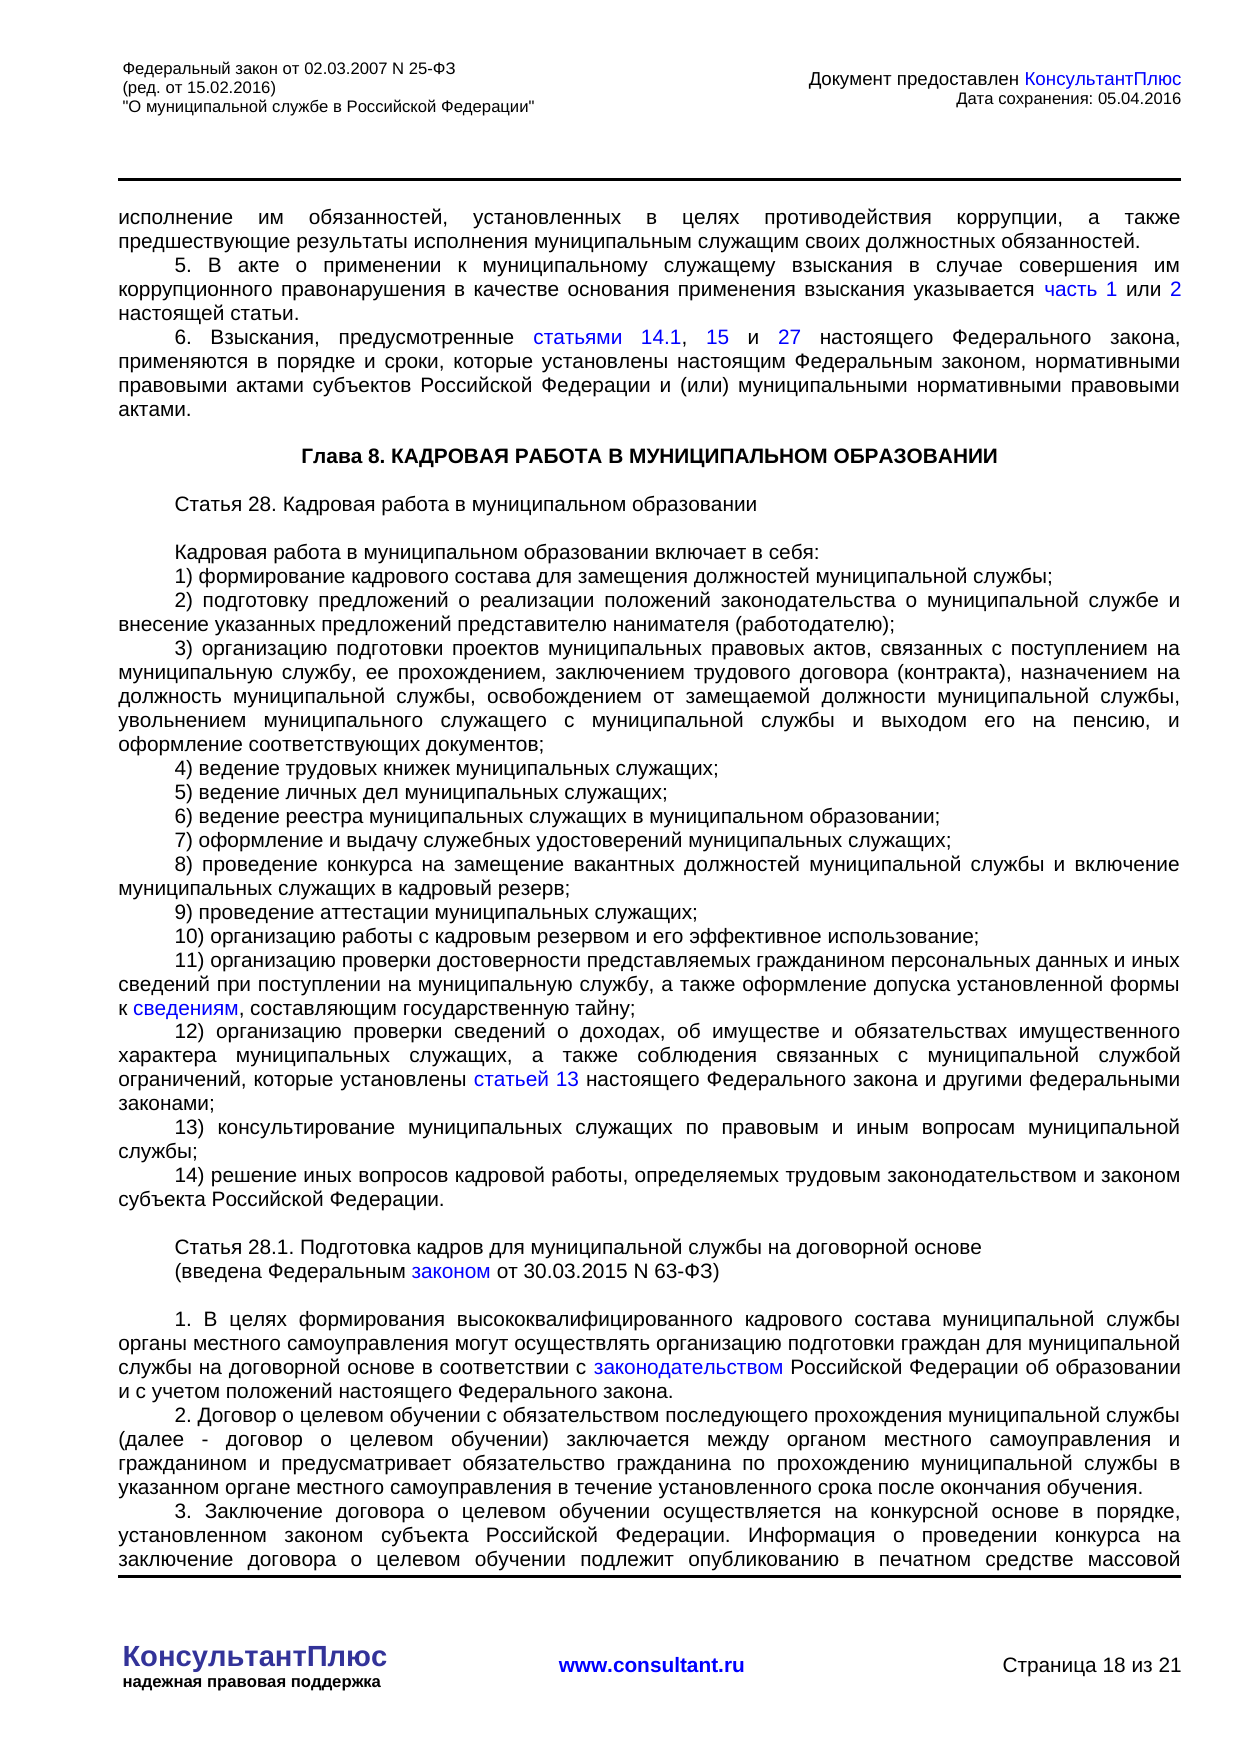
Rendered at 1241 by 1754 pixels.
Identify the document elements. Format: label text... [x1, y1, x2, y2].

text 1) формирование кадрового состава для замещения должностей муниципальной службы; [118, 564, 1181, 588]
text 9) проведение аттестации муниципальных служащих; [118, 899, 1181, 923]
text 14) решение иных вопросов кадровой работы, определяемых трудовым законодательством и законом субъекта Российской Федерации. [118, 1163, 1181, 1211]
text 1. В целях формирования высококвалифицированного кадрового состава муниципальной службы органы местного самоуправления могут осуществлять организацию подготовки граждан для муниципальной службы на договорной основе в соответствии с законодательством Российской Федерации об образовании и с учетом положений настоящего Федерального закона. [118, 1307, 1181, 1403]
text 5. В акте о применении к муниципальному служащему взыскания в случае совершения им коррупционного правонарушения в качестве основания применения взыскания указывается часть 1 или 2 настоящей статьи. [118, 253, 1181, 324]
text Кадровая работа в муниципальном образовании включает в себя: [118, 540, 1181, 564]
text 8) проведение конкурса на замещение вакантных должностей муниципальной службы и включение муниципальных служащих в кадровый резерв; [118, 852, 1181, 899]
text Статья 28.1. Подготовка кадров для муниципальной службы на договорной основе [118, 1235, 1181, 1259]
text 6. Взыскания, предусмотренные статьями 14.1, 15 и 27 настоящего Федерального закона, применяются в порядке и сроки, которые установлены настоящим Федеральным законом, нормативными правовыми актами субъектов Российской Федерации и (или) муниципальными нормативными правовыми актами. [118, 324, 1181, 420]
text 6) ведение реестра муниципальных служащих в муниципальном образовании; [118, 804, 1181, 828]
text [118, 205, 1181, 253]
text 7) оформление и выдачу служебных удостоверений муниципальных служащих; [118, 828, 1181, 852]
text 4) ведение трудовых книжек муниципальных служащих; [118, 756, 1181, 780]
text 2) подготовку предложений о реализации положений законодательства о муниципальной службе и внесение указанных предложений представителю нанимателя (работодателю); [118, 588, 1181, 636]
title Глава 8. КАДРОВАЯ РАБОТА В МУНИЦИПАЛЬНОМ ОБРАЗОВАНИИ [118, 444, 1181, 468]
text 11) организацию проверки достоверности представляемых гражданином персональных данных и иных сведений при поступлении на муниципальную службу, а также оформление допуска установленной формы к сведениям, составляющим государственную тайну; [118, 947, 1181, 1019]
text 2. Договор о целевом обучении с обязательством последующего прохождения муниципальной службы (далее - договор о целевом обучении) заключается между органом местного самоуправления и гражданином и предусматривает обязательство гражданина по прохождению муниципальной службы в указанном органе местного самоуправления в течение установленного срока после окончания обучения. [118, 1403, 1181, 1498]
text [118, 1498, 1181, 1570]
text 10) организацию работы с кадровым резервом и его эффективное использование; [118, 923, 1181, 947]
text (введена Федеральным законом от 30.03.2015 N 63-ФЗ) [118, 1259, 1181, 1283]
text 5) ведение личных дел муниципальных служащих; [118, 780, 1181, 804]
text 12) организацию проверки сведений о доходах, об имуществе и обязательствах имущественного характера муниципальных служащих, а также соблюдения связанных с муниципальной службой ограничений, которые установлены статьей 13 настоящего Федерального закона и другими федеральными законами; [118, 1019, 1181, 1115]
text Статья 28. Кадровая работа в муниципальном образовании [118, 492, 1181, 516]
text 3) организацию подготовки проектов муниципальных правовых актов, связанных с поступлением на муниципальную службу, ее прохождением, заключением трудового договора (контракта), назначением на должность муниципальной службы, освобождением от замещаемой должности муниципальной службы, увольнением муниципального служащего с муниципальной службы и выходом его на пенсию, и оформление соответствующих документов; [118, 636, 1181, 756]
text 13) консультирование муниципальных служащих по правовым и иным вопросам муниципальной службы; [118, 1115, 1181, 1163]
